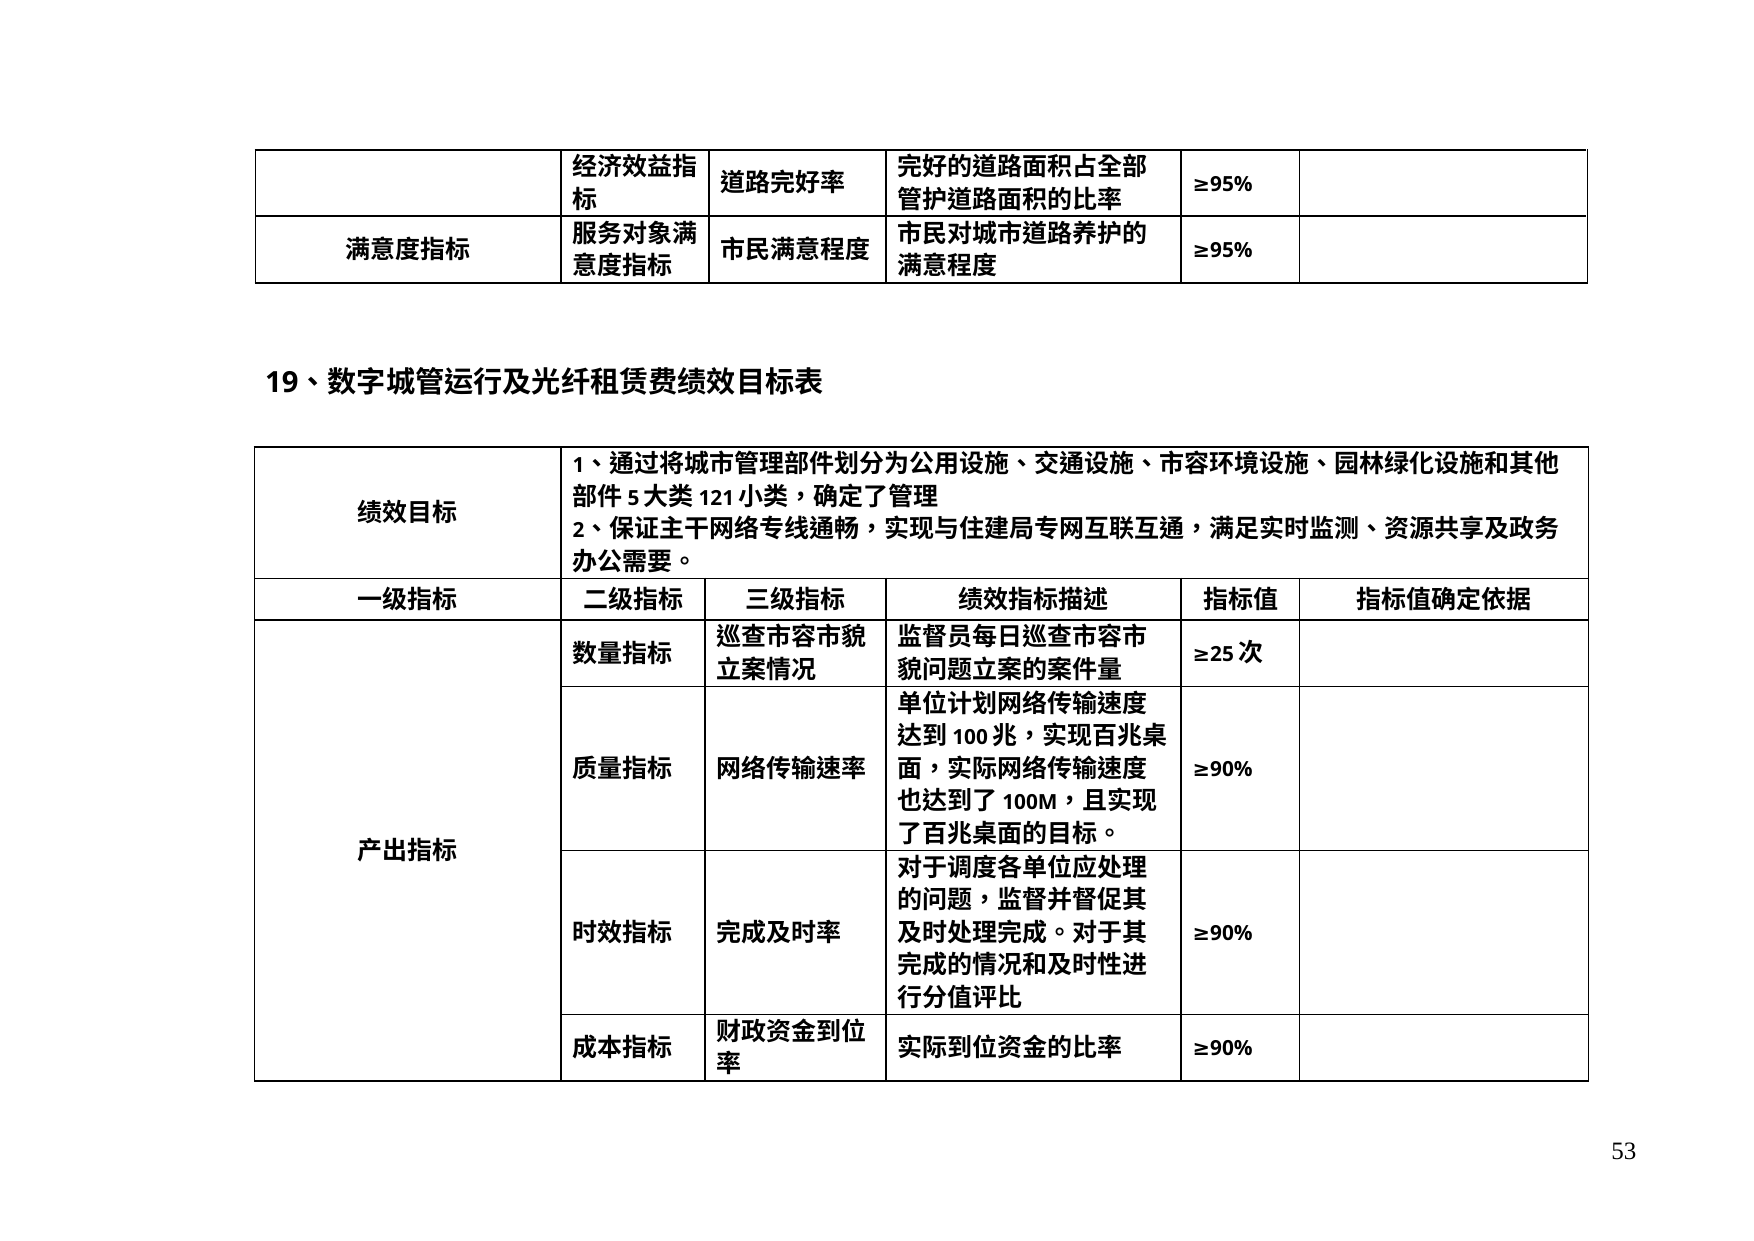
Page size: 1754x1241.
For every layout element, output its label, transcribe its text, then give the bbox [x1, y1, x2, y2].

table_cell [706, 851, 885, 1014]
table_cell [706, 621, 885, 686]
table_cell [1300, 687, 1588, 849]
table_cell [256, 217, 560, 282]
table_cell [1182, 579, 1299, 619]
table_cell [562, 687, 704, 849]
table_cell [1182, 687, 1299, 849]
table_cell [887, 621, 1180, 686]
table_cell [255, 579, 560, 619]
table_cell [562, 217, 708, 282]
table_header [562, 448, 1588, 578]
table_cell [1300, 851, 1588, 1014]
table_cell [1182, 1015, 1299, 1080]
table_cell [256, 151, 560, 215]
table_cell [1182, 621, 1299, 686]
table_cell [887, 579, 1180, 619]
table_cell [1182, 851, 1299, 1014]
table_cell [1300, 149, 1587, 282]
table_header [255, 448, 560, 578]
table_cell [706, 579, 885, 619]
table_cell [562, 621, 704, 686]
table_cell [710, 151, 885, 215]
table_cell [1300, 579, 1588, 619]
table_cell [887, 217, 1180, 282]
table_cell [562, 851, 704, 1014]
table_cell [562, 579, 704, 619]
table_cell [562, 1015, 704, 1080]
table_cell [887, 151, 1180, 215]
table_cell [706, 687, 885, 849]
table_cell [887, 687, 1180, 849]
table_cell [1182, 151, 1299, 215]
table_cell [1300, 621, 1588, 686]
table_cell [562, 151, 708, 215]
text 19、数字城管运行及光纤租赁费绩效目标表 [207, 348, 1636, 413]
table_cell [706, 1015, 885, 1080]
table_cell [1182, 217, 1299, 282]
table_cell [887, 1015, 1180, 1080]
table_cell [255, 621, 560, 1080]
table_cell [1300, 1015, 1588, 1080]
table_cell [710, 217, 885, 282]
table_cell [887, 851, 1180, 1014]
